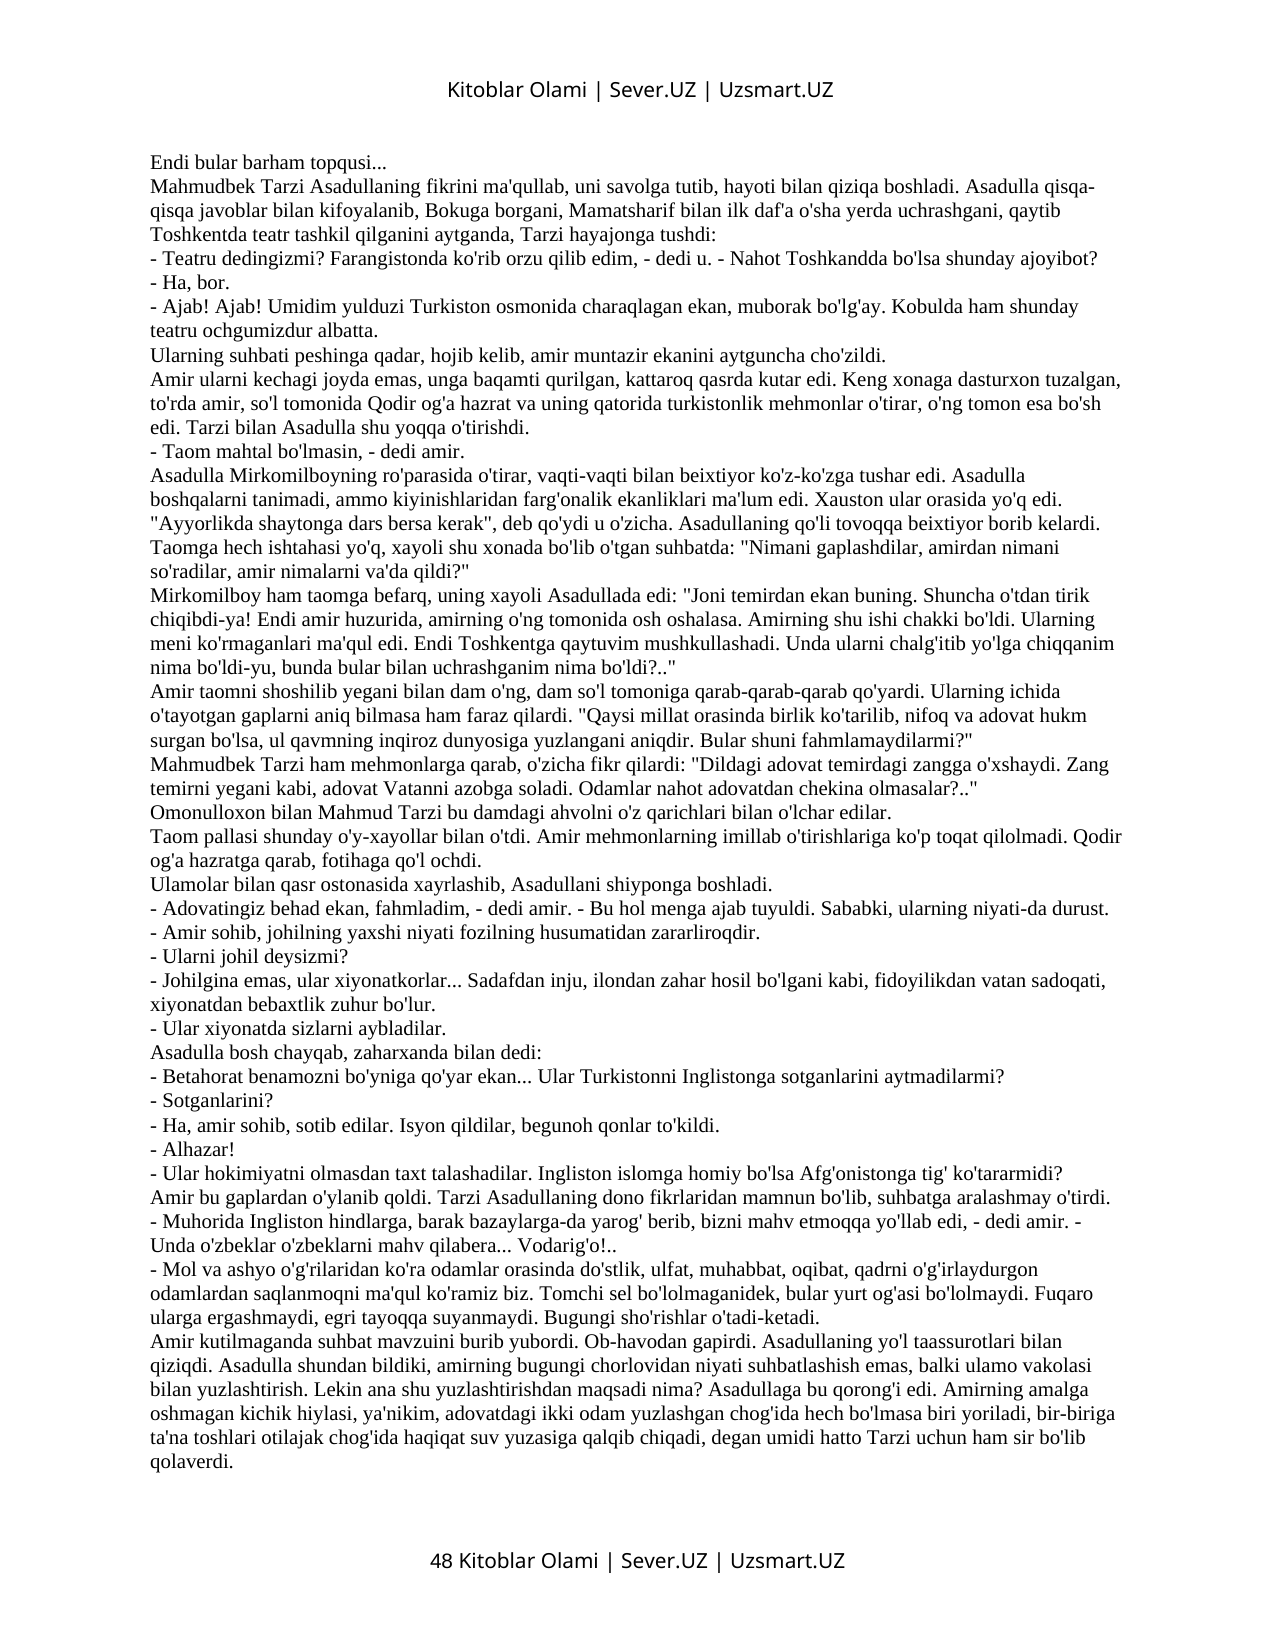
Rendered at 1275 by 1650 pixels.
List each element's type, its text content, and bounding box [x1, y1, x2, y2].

text Asadulla Mirkomilboyning ro'parasida o'tirar, vaqti-vaqti bilan beixtiyor ko'z-ko'zga tushar edi. Asadulla boshqalarni tanimadi, ammo kiyinishlaridan farg'onalik ekanliklari ma'lum edi. Xauston ular orasida yo'q edi. "Ayyorlikda shaytonga dars bersa kerak", deb qo'ydi u o'zicha. Asadullaning qo'li tovoqqa beixtiyor borib kelardi. Taomga hech ishtahasi yo'q, xayoli shu xonada bo'lib o'tgan suhbatda: "Nimani gaplashdilar, amirdan nimani so'radilar, amir nimalarni va'da qildi?" [150, 463, 1125, 583]
text Amir kutilmaganda suhbat mavzuini burib yubordi. Ob-havodan gapirdi. Asadullaning yo'l taassurotlari bilan qiziqdi. Asadulla shundan bildiki, amirning bugungi chorlovidan niyati suhbatlashish emas, balki ulamo vakolasi bilan yuzlashtirish. Lekin ana shu yuzlashtirishdan maqsadi nima? Asadullaga bu qorong'i edi. Amirning amalga oshmagan kichik hiylasi, ya'nikim, adovatdagi ikki odam yuzlashgan chog'ida hech bo'lmasa biri yoriladi, bir-biriga ta'na toshlari otilajak chog'ida haqiqat suv yuzasiga qalqib chiqadi, degan umidi hatto Tarzi uchun ham sir bo'lib qolaverdi. [150, 1329, 1125, 1473]
text - Muhorida Ingliston hindlarga, barak bazaylarga-da yarog' berib, bizni mahv etmoqqa yo'llab edi, - dedi amir. - Unda o'zbeklar o'zbeklarni mahv qilabera... Vodarig'o!.. [150, 1209, 1125, 1257]
text Ulamolar bilan qasr ostonasida xayrlashib, Asadullani shiyponga boshladi. [150, 872, 1125, 896]
text - Sotganlarini? [150, 1088, 1125, 1112]
text - Ularni johil deysizmi? [150, 944, 1125, 968]
text Ularning suhbati peshinga qadar, hojib kelib, amir muntazir ekanini aytguncha cho'zildi. [150, 342, 1125, 367]
text - Alhazar! [150, 1137, 1125, 1161]
text - Betahorat benamozni bo'yniga qo'yar ekan... Ular Turkistonni Inglistonga sotganlarini aytmadilarmi? [150, 1064, 1125, 1088]
text Mahmudbek Tarzi Asadullaning fikrini ma'qullab, uni savolga tutib, hayoti bilan qiziqa boshladi. Asadulla qisqa-qisqa javoblar bilan kifoyalanib, Bokuga borgani, Mamatsharif bilan ilk daf'a o'sha yerda uchrashgani, qaytib Toshkentda teatr tashkil qilganini aytganda, Tarzi hayajonga tushdi: [150, 174, 1125, 246]
text - Ajab! Ajab! Umidim yulduzi Turkiston osmonida charaqlagan ekan, muborak bo'lg'ay. Kobulda ham shunday teatru ochgumizdur albatta. [150, 294, 1125, 342]
text - Johilgina emas, ular xiyonatkorlar... Sadafdan inju, ilondan zahar hosil bo'lgani kabi, fidoyilikdan vatan sadoqati, xiyonatdan bebaxtlik zuhur bo'lur. [150, 968, 1125, 1016]
text - Teatru dedingizmi? Farangistonda ko'rib orzu qilib edim, - dedi u. - Nahot Toshkandda bo'lsa shunday ajoyibot? [150, 246, 1125, 270]
text Taom pallasi shunday o'y-xayollar bilan o'tdi. Amir mehmonlarning imillab o'tirishlariga ko'p toqat qilolmadi. Qodir og'a hazratga qarab, fotihaga qo'l ochdi. [150, 824, 1125, 872]
text Mahmudbek Tarzi ham mehmonlarga qarab, o'zicha fikr qilardi: "Dildagi adovat temirdagi zangga o'xshaydi. Zang temirni yegani kabi, adovat Vatanni azobga soladi. Odamlar nahot adovatdan chekina olmasalar?.." [150, 752, 1125, 800]
text Omonulloxon bilan Mahmud Tarzi bu damdagi ahvolni o'z qarichlari bilan o'lchar edilar. [150, 800, 1125, 824]
text Asadulla bosh chayqab, zaharxanda bilan dedi: [150, 1040, 1125, 1064]
text - Amir sohib, johilning yaxshi niyati fozilning husumatidan zararliroqdir. [150, 920, 1125, 944]
text - Ular xiyonatda sizlarni aybladilar. [150, 1016, 1125, 1040]
text Amir taomni shoshilib yegani bilan dam o'ng, dam so'l tomoniga qarab-qarab-qarab qo'yardi. Ularning ichida o'tayotgan gaplarni aniq bilmasa ham faraz qilardi. "Qaysi millat orasinda birlik ko'tarilib, nifoq va adovat hukm surgan bo'lsa, ul qavmning inqiroz dunyosiga yuzlangani aniqdir. Bular shuni fahmlamaydilarmi?" [150, 679, 1125, 752]
text - Taom mahtal bo'lmasin, - dedi amir. [150, 439, 1125, 463]
text Amir ularni kechagi joyda emas, unga baqamti qurilgan, kattaroq qasrda kutar edi. Keng xonaga dasturxon tuzalgan, to'rda amir, so'l tomonida Qodir og'a hazrat va uning qatorida turkistonlik mehmonlar o'tirar, o'ng tomon esa bo'sh edi. Tarzi bilan Asadulla shu yoqqa o'tirishdi. [150, 367, 1125, 439]
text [150, 150, 1125, 174]
text - Mol va ashyo o'g'rilaridan ko'ra odamlar orasinda do'stlik, ulfat, muhabbat, oqibat, qadrni o'g'irlaydurgon odamlardan saqlanmoqni ma'qul ko'ramiz biz. Tomchi sel bo'lolmaganidek, bular yurt og'asi bo'lolmaydi. Fuqaro ularga ergashmaydi, egri tayoqqa suyanmaydi. Bugungi sho'rishlar o'tadi-ketadi. [150, 1257, 1125, 1329]
text - Ha, bor. [150, 270, 1125, 294]
text - Ha, amir sohib, sotib edilar. Isyon qildilar, begunoh qonlar to'kildi. [150, 1112, 1125, 1137]
text Mirkomilboy ham taomga befarq, uning xayoli Asadullada edi: "Joni temirdan ekan buning. Shuncha o'tdan tirik chiqibdi-ya! Endi amir huzurida, amirning o'ng tomonida osh oshalasa. Amirning shu ishi chakki bo'ldi. Ularning meni ko'rmaganlari ma'qul edi. Endi Toshkentga qaytuvim mushkullashadi. Unda ularni chalg'itib yo'lga chiqqanim nima bo'ldi-yu, bunda bular bilan uchrashganim nima bo'ldi?.." [150, 583, 1125, 679]
text - Ular hokimiyatni olmasdan taxt talashadilar. Ingliston islomga homiy bo'lsa Afg'onistonga tig' ko'tararmidi? [150, 1161, 1125, 1185]
text - Adovatingiz behad ekan, fahmladim, - dedi amir. - Bu hol menga ajab tuyuldi. Sababki, ularning niyati-da durust. [150, 896, 1125, 920]
text Amir bu gaplardan o'ylanib qoldi. Tarzi Asadullaning dono fikrlaridan mamnun bo'lib, suhbatga aralashmay o'tirdi. [150, 1185, 1125, 1209]
